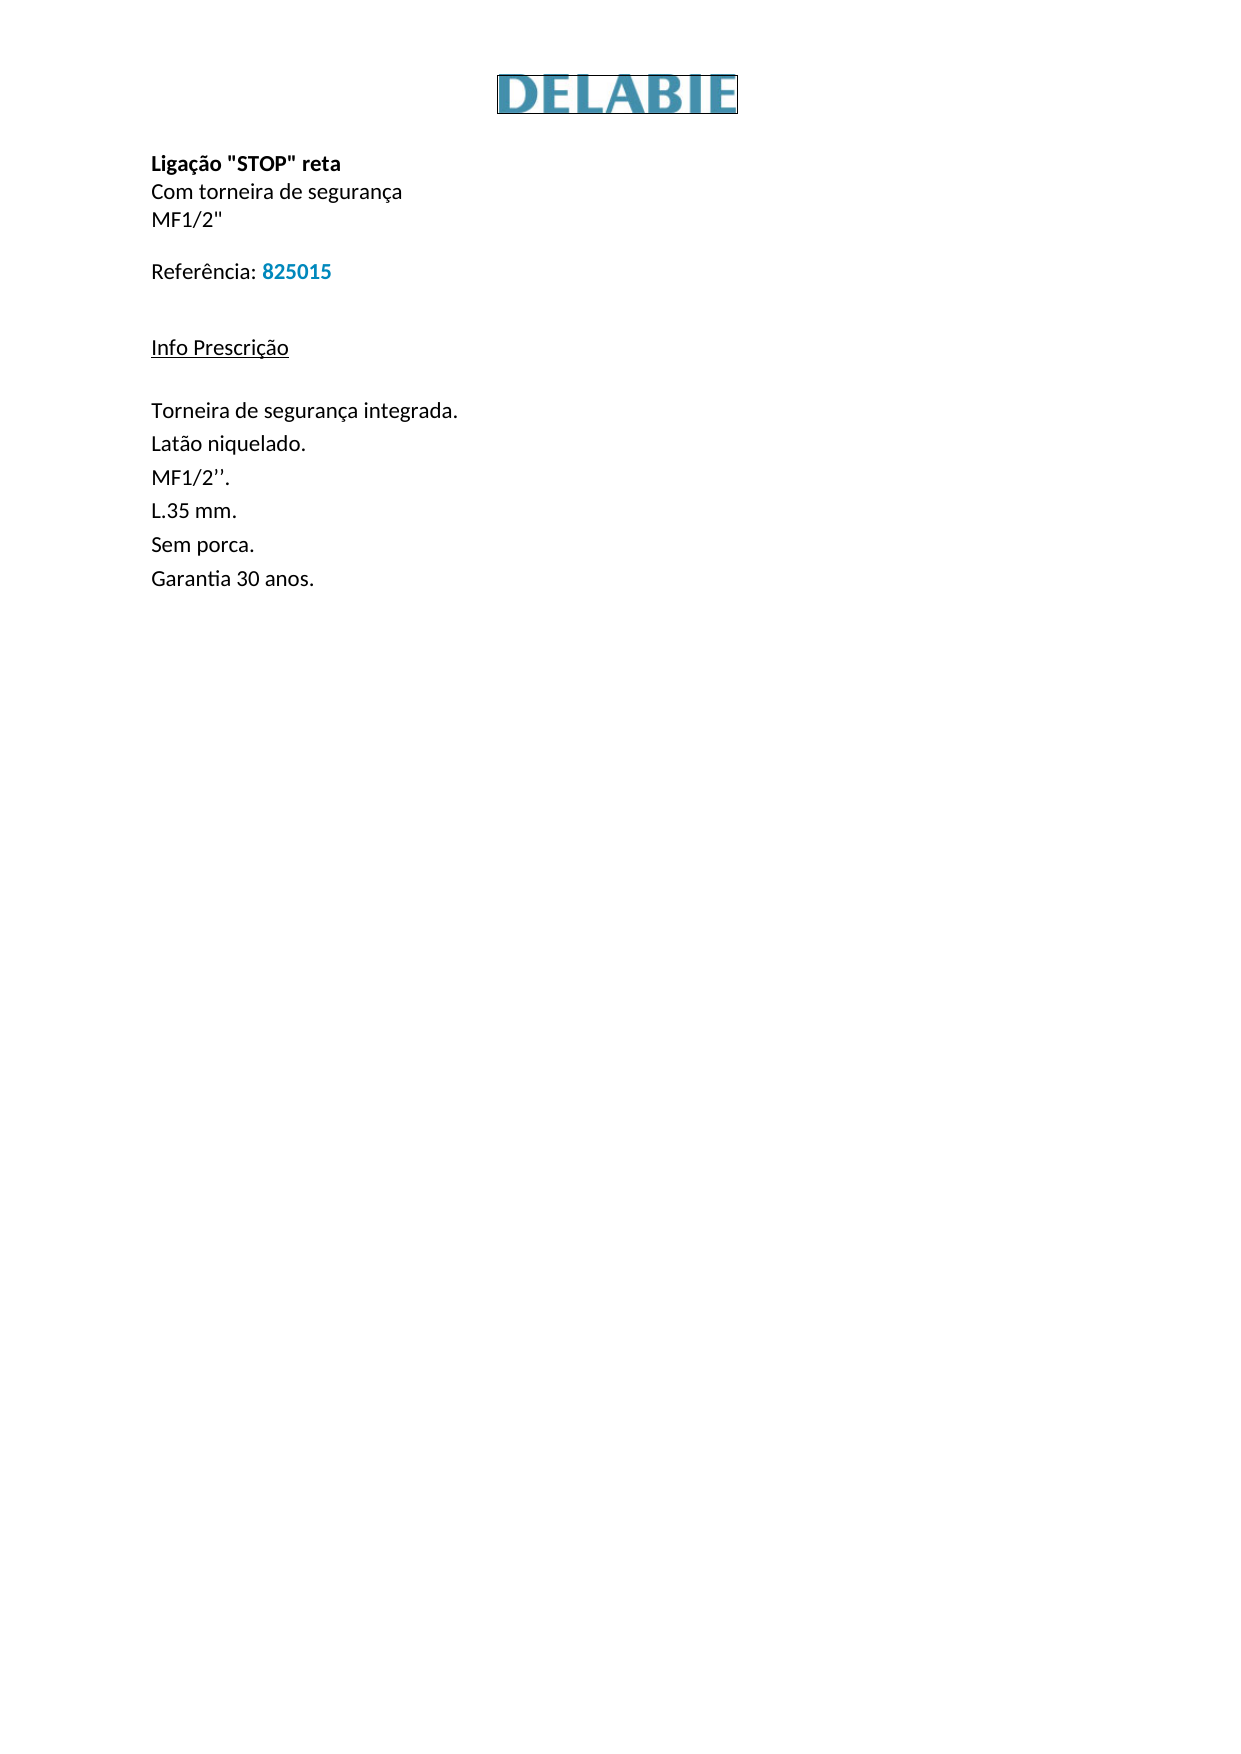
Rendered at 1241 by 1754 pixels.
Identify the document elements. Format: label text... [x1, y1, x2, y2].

text L.35 mm. [151, 497, 1084, 525]
text Ligação "STOP" reta [151, 149, 1084, 177]
text Torneira de segurança integrada. [151, 396, 1084, 424]
text Referência: 825015 [151, 257, 1084, 285]
text MF1/2" [151, 205, 1084, 233]
text Info Prescrição [151, 333, 1084, 361]
text Garantia 30 anos. [151, 564, 1084, 592]
text MF1/2’’. [151, 463, 1084, 491]
text Sem porca. [151, 530, 1084, 558]
picture [498, 76, 737, 113]
text Com torneira de segurança [151, 177, 1084, 205]
text Latão niquelado. [151, 429, 1084, 458]
